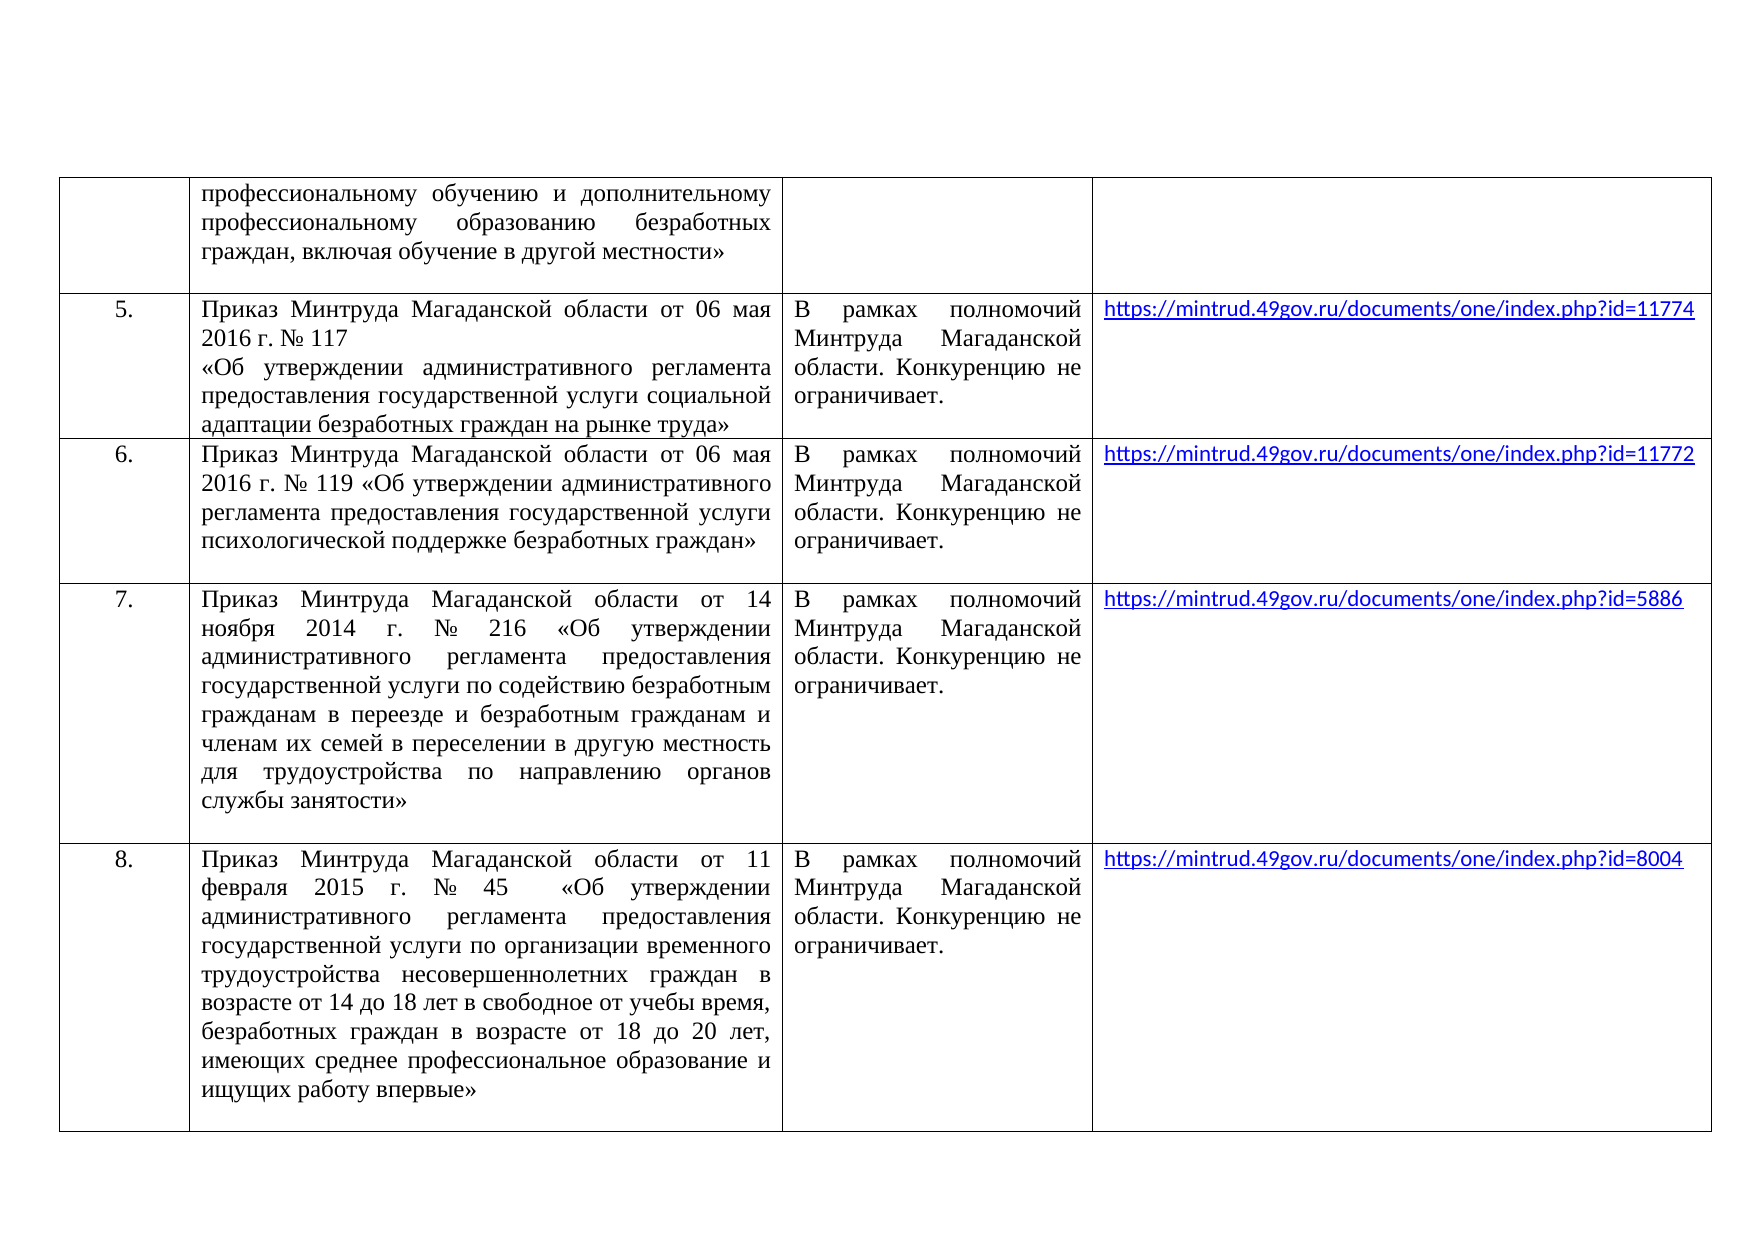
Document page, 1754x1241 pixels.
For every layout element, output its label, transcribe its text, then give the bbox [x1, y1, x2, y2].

table_cell https://mintrud.49gov.ru/documents/one/index.php?id=8004 [1093, 844, 1711, 1131]
table_cell [60, 844, 189, 1131]
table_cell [190, 178, 782, 293]
table_cell [60, 584, 189, 843]
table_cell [783, 178, 1092, 293]
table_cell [1093, 178, 1711, 293]
table_cell Приказ Минтруда Магаданской области от 06 мая 2016 г. № 117 «Об утверждении административного регламента предоставления государственной услуги социальной адаптации безработных граждан на рынке труда» [190, 294, 782, 438]
table_cell [60, 294, 189, 438]
table_cell https://mintrud.49gov.ru/documents/one/index.php?id=11772 [1093, 439, 1711, 583]
table_cell [60, 439, 189, 583]
table_cell https://mintrud.49gov.ru/documents/one/index.php?id=11774 [1093, 294, 1711, 438]
table_cell В рамках полномочий Минтруда Магаданской области. Конкуренцию не ограничивает. [783, 439, 1092, 583]
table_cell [783, 844, 1092, 1131]
table_cell Приказ Минтруда Магаданской области от 11 февраля 2015 г. № 45 «Об утверждении административного регламента предоставления государственной услуги по организации временного трудоустройства несовершеннолетних граждан в возрасте от 14 до 18 лет в свободное от учебы время, безработных граждан в возрасте от 18 до 20 лет, имеющих среднее профессиональное образование и ищущих работу впервые» [190, 844, 782, 1131]
table_cell Приказ Минтруда Магаданской области от 06 мая 2016 г. № 119 «Об утверждении административного регламента предоставления государственной услуги психологической поддержке безработных граждан» [190, 439, 782, 583]
table_cell В рамках полномочий Минтруда Магаданской области. Конкуренцию не ограничивает. [783, 584, 1092, 843]
table_cell [60, 178, 189, 293]
table_cell https://mintrud.49gov.ru/documents/one/index.php?id=5886 [1093, 584, 1711, 843]
table_cell В рамках полномочий Минтруда Магаданской области. Конкуренцию не ограничивает. [783, 294, 1092, 438]
table_cell Приказ Минтруда Магаданской области от 14 ноября 2014 г. № 216 «Об утверждении административного регламента предоставления государственной услуги по содействию безработным гражданам в переезде и безработным гражданам и членам их семей в переселении в другую местность для трудоустройства по направлению органов службы занятости» [190, 584, 782, 843]
